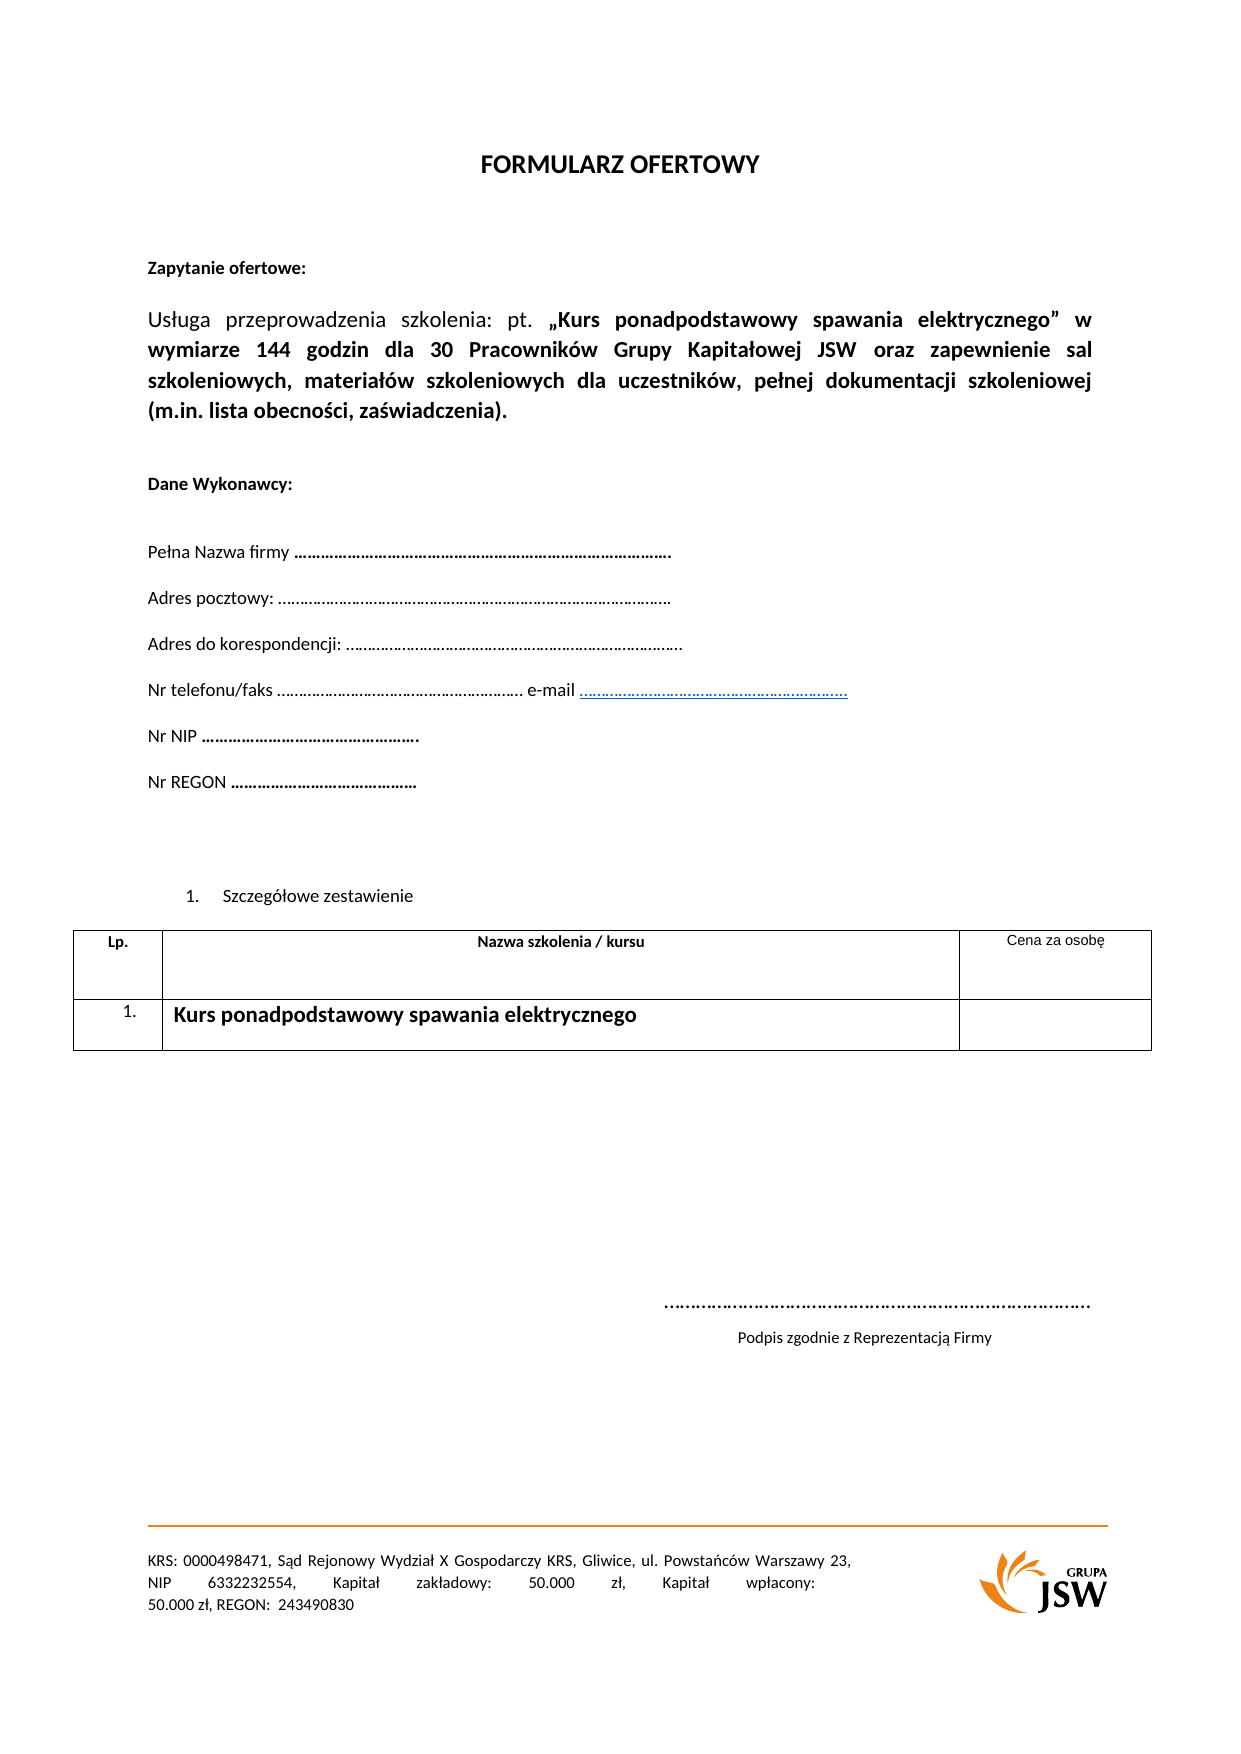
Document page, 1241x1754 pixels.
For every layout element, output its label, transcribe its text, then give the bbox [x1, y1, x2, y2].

text Nr telefonu/faks ………………………………………………… e-mail …………………………………………………….. [148, 678, 1093, 701]
table_cell [74, 1000, 162, 1050]
text Usługa przeprowadzenia szkolenia: pt. „Kurs ponadpodstawowy spawania elektrycznego” w wymiarze 144 godzin dla 30 Pracowników Grupy Kapitałowej JSW oraz zapewnienie sal szkoleniowych, materiałów szkoleniowych dla uczestników, pełnej dokumentacji szkoleniowej (m.in. lista obecności, zaświadczenia). [148, 305, 1093, 424]
table_header Lp. [74, 931, 162, 999]
text ……………………………………………………………………… [590, 1286, 1093, 1314]
text Adres do korespondencji: …………………………………………………………………… [148, 632, 1093, 655]
text Nr NIP …………………………………………. [148, 724, 1093, 747]
list Szczegółowe zestawienie [185, 884, 1093, 907]
table_header Nazwa szkolenia / kursu [163, 931, 959, 999]
text Adres pocztowy: ………………………………………………………………………………. [148, 587, 1093, 609]
text FORMULARZ OFERTOWY [148, 148, 1093, 181]
text Zapytanie ofertowe: [148, 256, 1093, 279]
text Podpis zgodnie z Reprezentacją Firmy [590, 1328, 1093, 1348]
table_header Cena za osobę [960, 931, 1151, 999]
text Pełna Nazwa firmy …………………………………………………………………………. [148, 541, 1093, 564]
table_cell [960, 1000, 1151, 1050]
text Dane Wykonawcy: [148, 472, 1093, 495]
table_cell Kurs ponadpodstawowy spawania elektrycznego [163, 1000, 959, 1050]
text Nr REGON …………………………………… [148, 770, 1093, 793]
